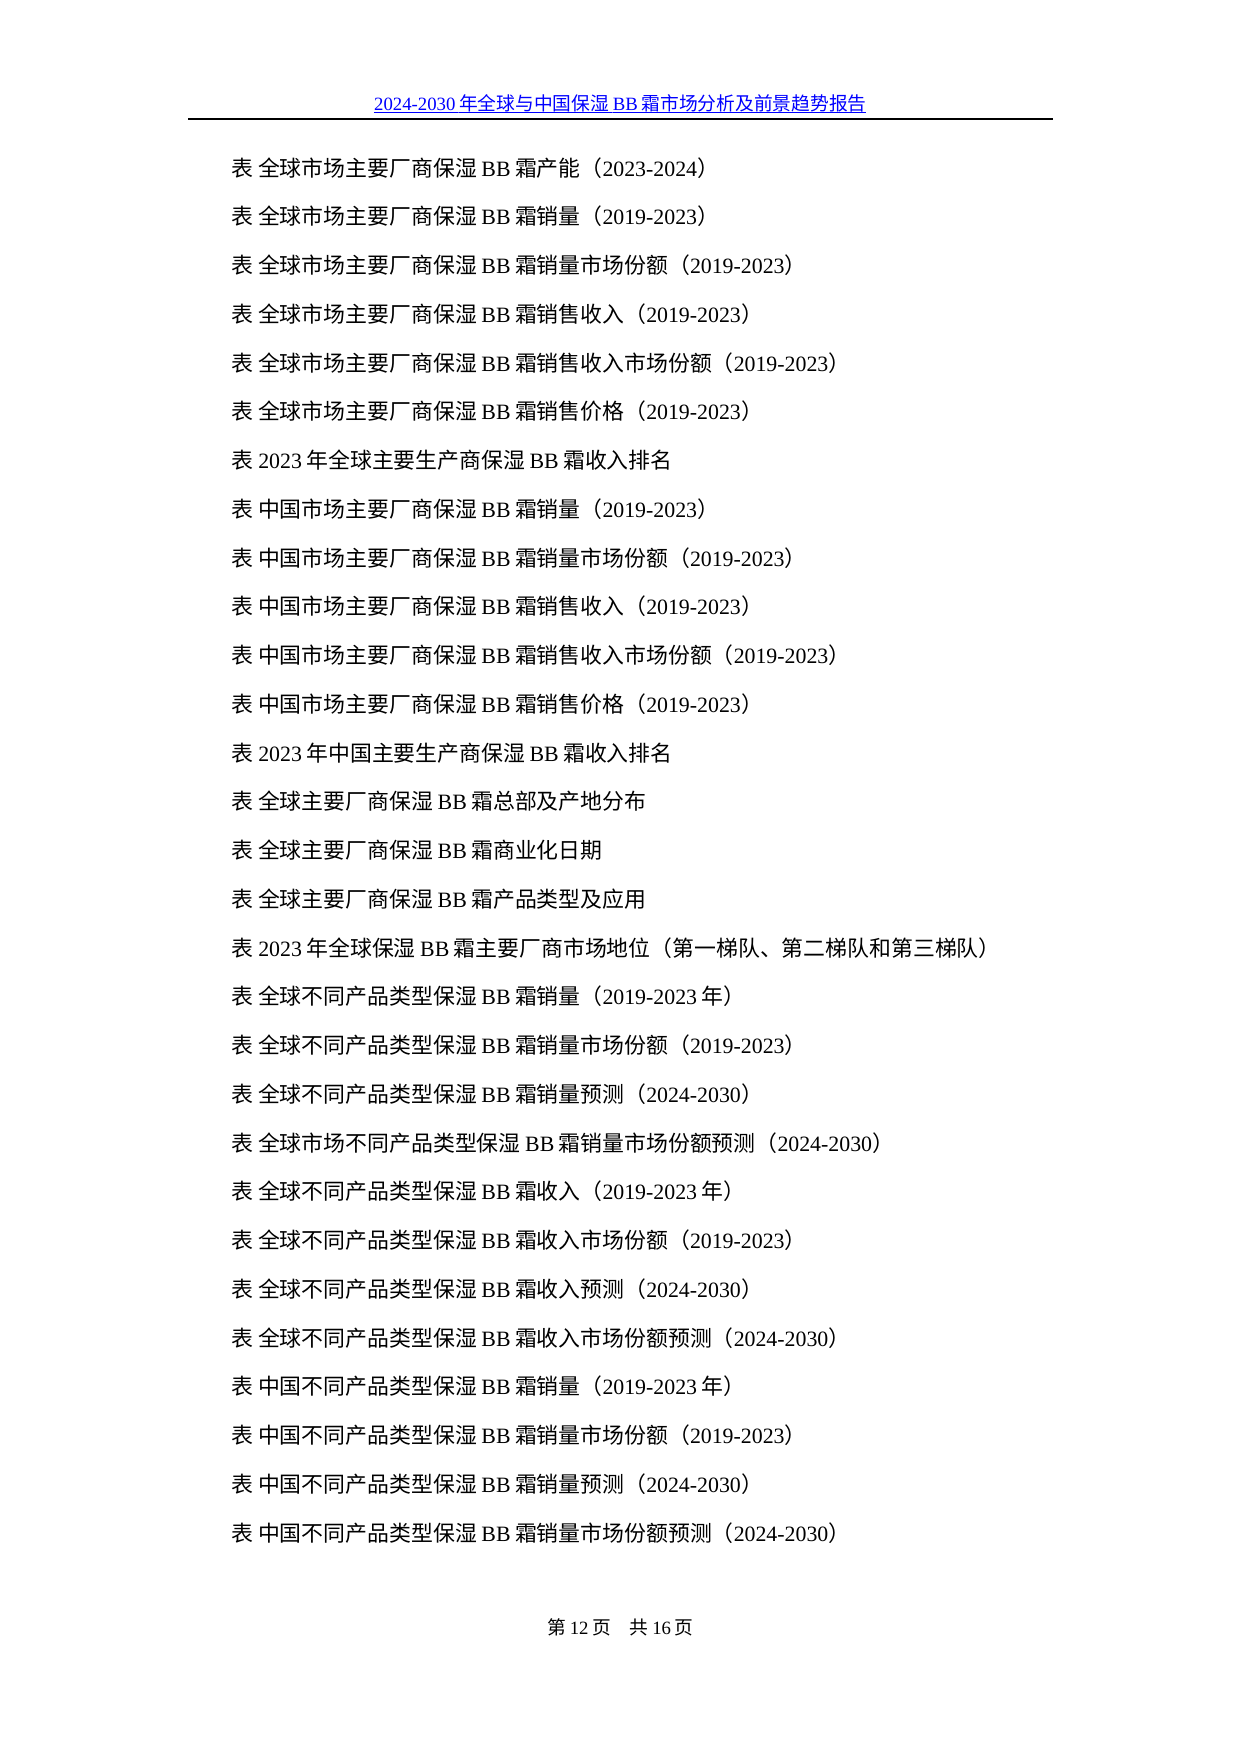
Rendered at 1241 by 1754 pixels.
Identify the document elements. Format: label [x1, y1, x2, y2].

text [187, 150, 1053, 1548]
